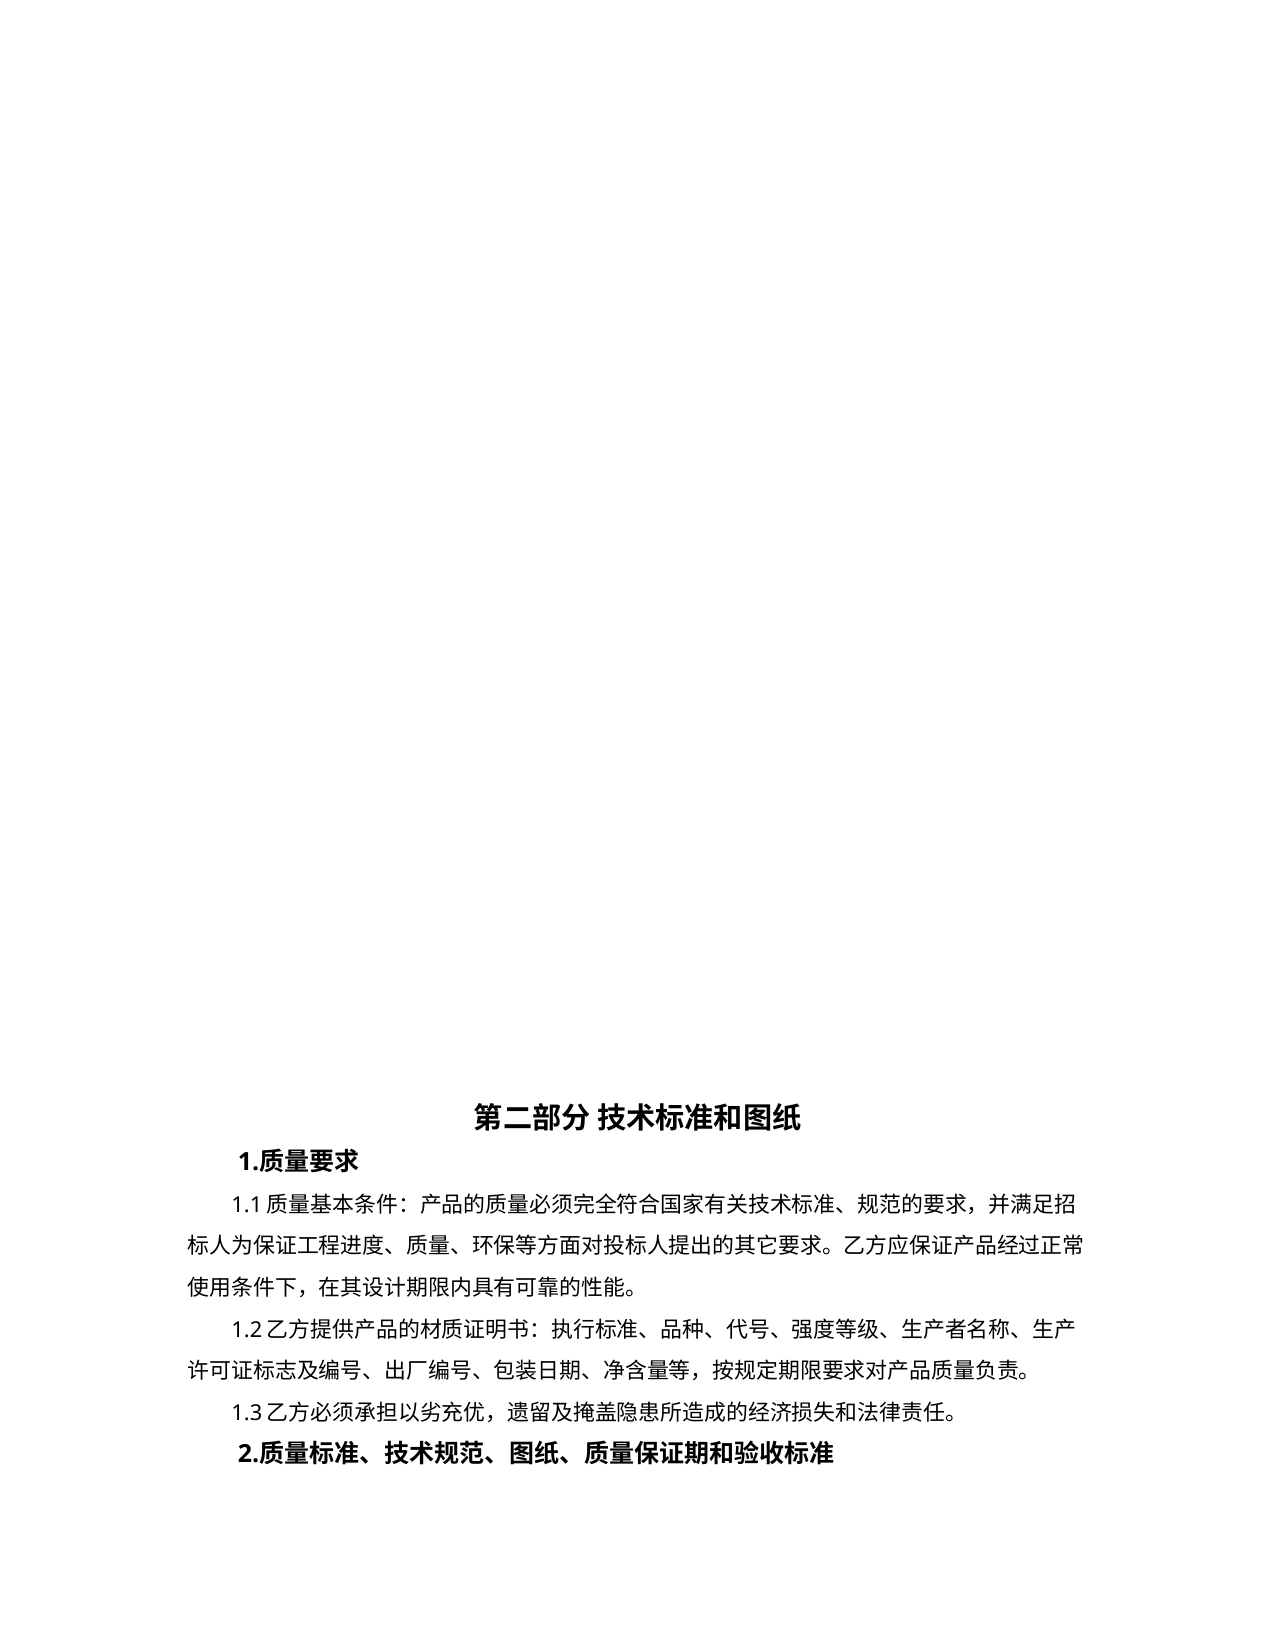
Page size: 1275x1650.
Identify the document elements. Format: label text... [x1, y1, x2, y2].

text 1.1质量基本条件：产品的质量必须完全符合国家有关技术标准、规范的要求，并满足招标人为保证工程进度、质量、环保等方面对投标人提出的其它要求。乙方应保证产品经过正常使用条件下，在其设计期限内具有可靠的性能。 [187, 1179, 1087, 1304]
text 1.2乙方提供产品的材质证明书：执行标准、品种、代号、强度等级、生产者名称、生产许可证标志及编号、出厂编号、包装日期、净含量等，按规定期限要求对产品质量负责。 [187, 1304, 1087, 1387]
text 1.质量要求 [187, 1137, 1087, 1179]
text 第二部分 技术标准和图纸 [187, 1095, 1087, 1137]
text 2.质量标准、技术规范、图纸、质量保证期和验收标准 [187, 1429, 1087, 1470]
text 1.3乙方必须承担以劣充优，遗留及掩盖隐患所造成的经济损失和法律责任。 [187, 1387, 1087, 1429]
